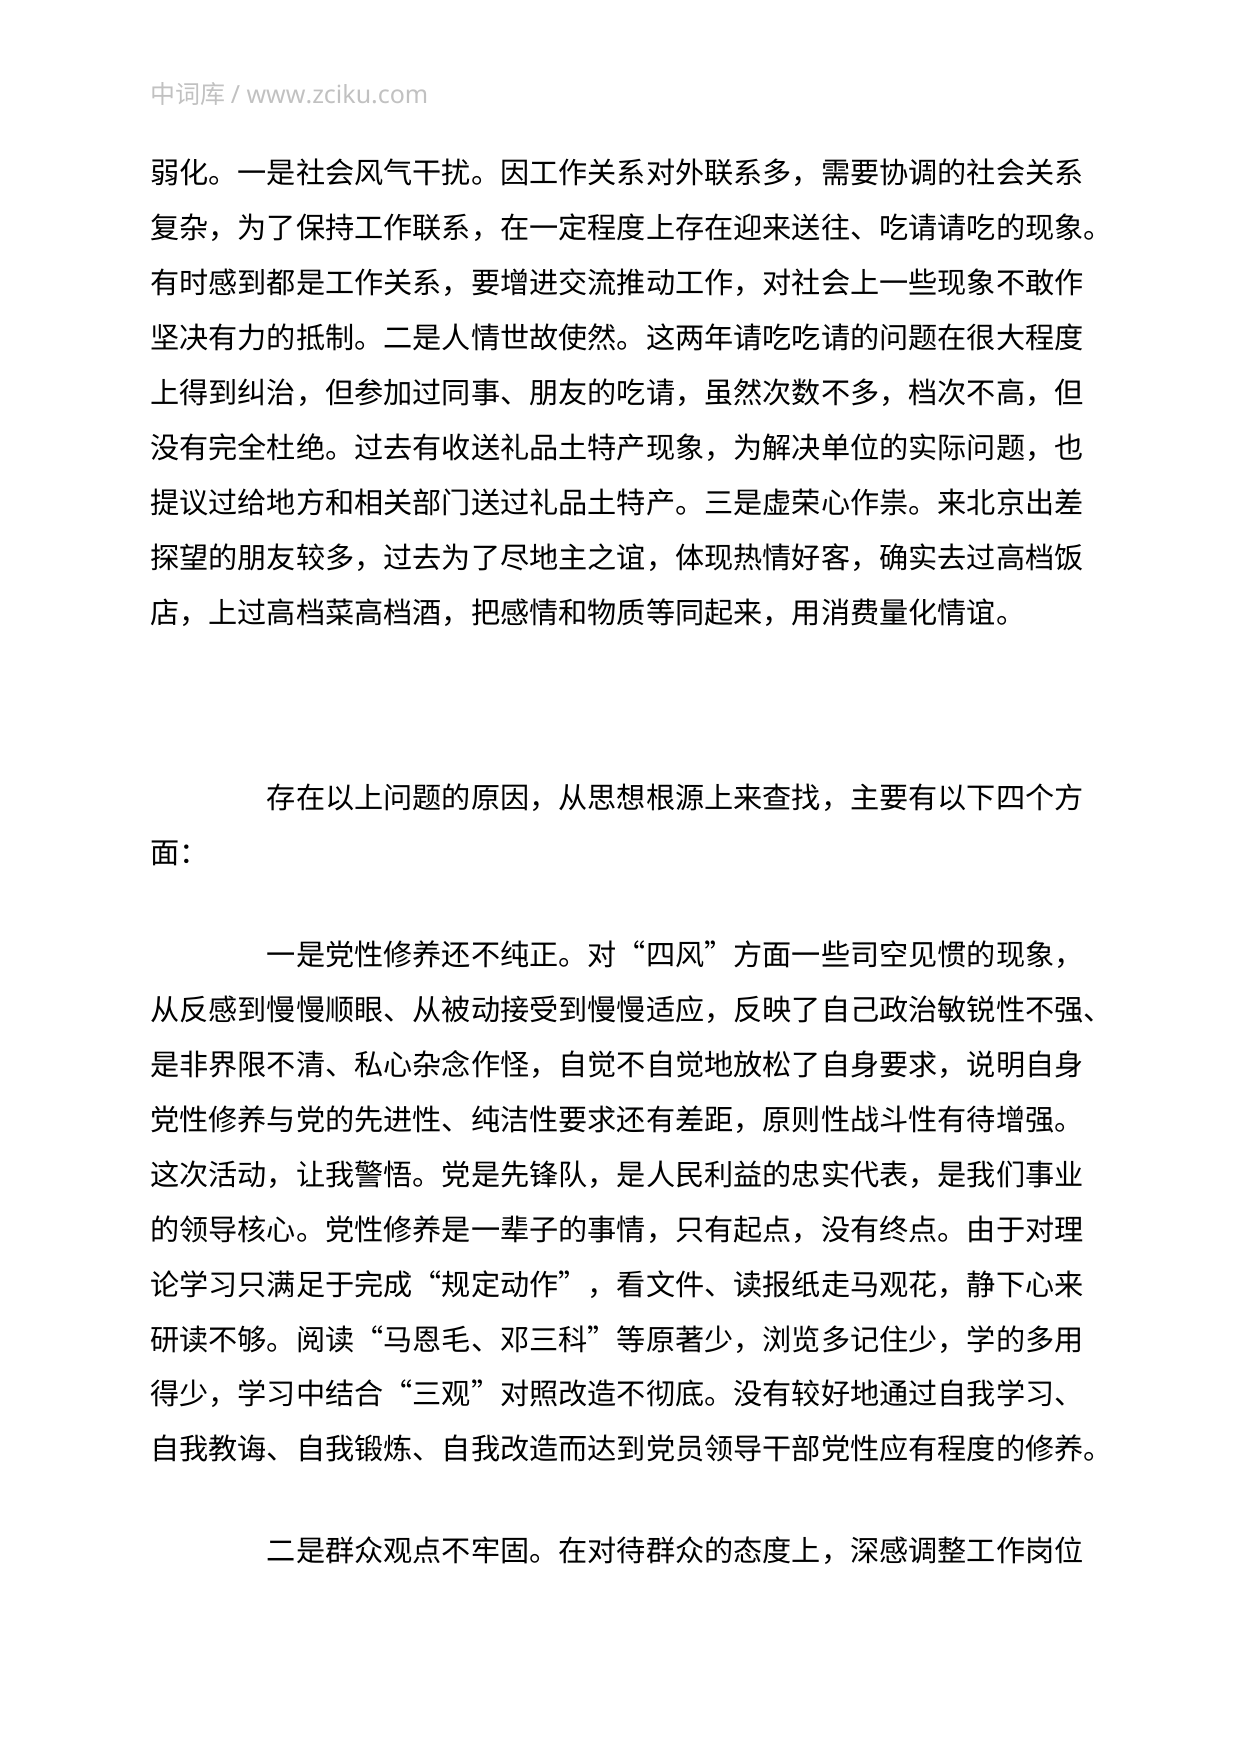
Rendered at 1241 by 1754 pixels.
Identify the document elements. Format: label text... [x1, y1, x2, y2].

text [150, 150, 1090, 631]
text 一是党性修养还不纯正。对“四风”方面一些司空见惯的现象，从反感到慢慢顺眼、从被动接受到慢慢适应，反映了自己政治敏锐性不强、是非界限不清、私心杂念作怪，自觉不自觉地放松了自身要求，说明自身党性修养与党的先进性、纯洁性要求还有差距，原则性战斗性有待增强。这次活动，让我警悟。党是先锋队，是人民利益的忠实代表，是我们事业的领导核心。党性修养是一辈子的事情，只有起点，没有终点。由于对理论学习只满足于完成“规定动作”，看文件、读报纸走马观花，静下心来研读不够。阅读“马恩毛、邓三科”等原著少，浏览多记住少，学的多用得少，学习中结合“三观”对照改造不彻底。没有较好地通过自我学习、自我教诲、自我锻炼、自我改造而达到党员领导干部党性应有程度的修养。 [150, 932, 1090, 1468]
text 存在以上问题的原因，从思想根源上来查找，主要有以下四个方面： [150, 775, 1090, 872]
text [150, 1528, 1090, 1570]
